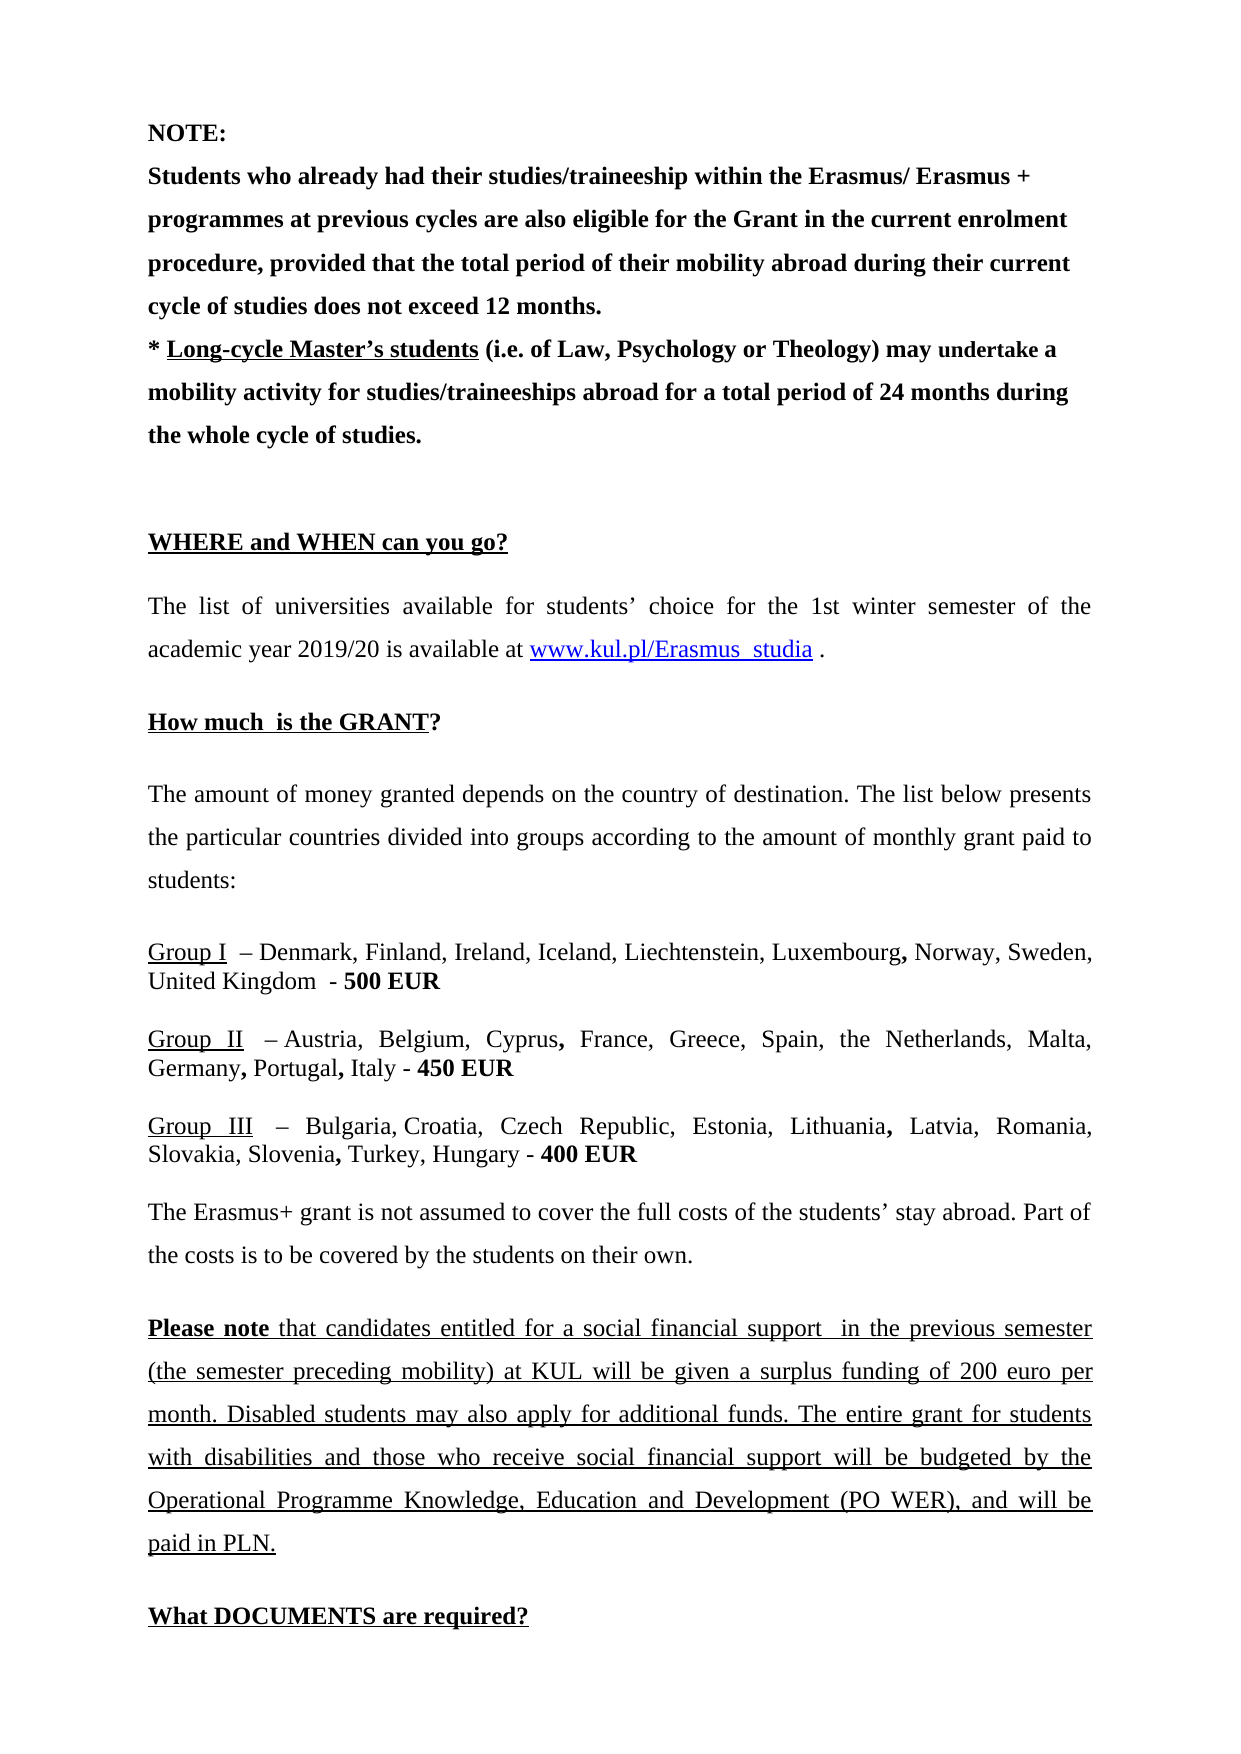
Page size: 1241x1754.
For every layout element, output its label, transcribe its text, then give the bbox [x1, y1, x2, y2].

text The list of universities available for students’ choice for the 1st winter semester of the academic year 2019/20 is available at www.kul.pl/Erasmus_studia . [148, 591, 1093, 663]
text Group I – Denmark, Finland, Ireland, Iceland, Liechtenstein, Luxembourg, Norway, Sweden, United Kingdom - 500 EUR [148, 937, 1093, 995]
text What DOCUMENTS are required? [148, 1601, 1093, 1629]
text WHERE and WHEN can you go? [148, 527, 1093, 556]
text Please note that candidates entitled for a social financial support in the previous semester (the semester preceding mobility) at KUL will be given a surplus funding of 200 euro per month. Disabled students may also apply for additional funds. The entire grant for students with disabilities and those who receive social financial support will be budgeted by the Operational Programme Knowledge, Education and Development (PO WER), and will be paid in PLN. [148, 1382, 1093, 1510]
text How much is the GRANT? [148, 707, 1093, 735]
text NOTE: Students who already had their studies/traineeship within the Erasmus/ Erasmus + programmes at previous cycles are also eligible for the Grant in the current enrolment procedure, provided that the total period of their mobility abroad during their current cycle of studies does not exceed 12 months. * Long-cycle Master’s students (i.e. of Law, Psychology or Theology) may undertake a mobility activity for studies/traineeships abroad for a total period of 24 months during the whole cycle of studies. [148, 118, 1093, 449]
text The Erasmus+ grant is not assumed to cover the full costs of the students’ stay abroad. Part of the costs is to be covered by the students on their own. [148, 1197, 1093, 1269]
text Please note that candidates entitled for a social financial support in the previous semester (the semester preceding mobility) at KUL will be given a surplus funding of 200 euro per month. Disabled students may also apply for additional funds. The entire grant for students with disabilities and those who receive social financial support will be budgeted by the Operational Programme Knowledge, Education and Development (PO WER), and will be paid in PLN. [148, 1512, 1093, 1557]
text The amount of money granted depends on the country of destination. The list below presents the particular countries divided into groups according to the amount of monthly grant paid to students: [148, 779, 1093, 894]
text Please note that candidates entitled for a social financial support in the previous semester (the semester preceding mobility) at KUL will be given a surplus funding of 200 euro per month. Disabled students may also apply for additional funds. The entire grant for students with disabilities and those who receive social financial support will be budgeted by the Operational Programme Knowledge, Education and Development (PO WER), and will be paid in PLN. [148, 1339, 1093, 1381]
text Group III – Bulgaria, Croatia, Czech Republic, Estonia, Lithuania, Latvia, Romania, Slovakia, Slovenia, Turkey, Hungary - 400 EUR [148, 1111, 1093, 1168]
text Group II – Austria, Belgium, Cyprus, France, Greece, Spain, the Netherlands, Malta, Germany, Portugal, Italy - 450 EUR [148, 1024, 1093, 1082]
